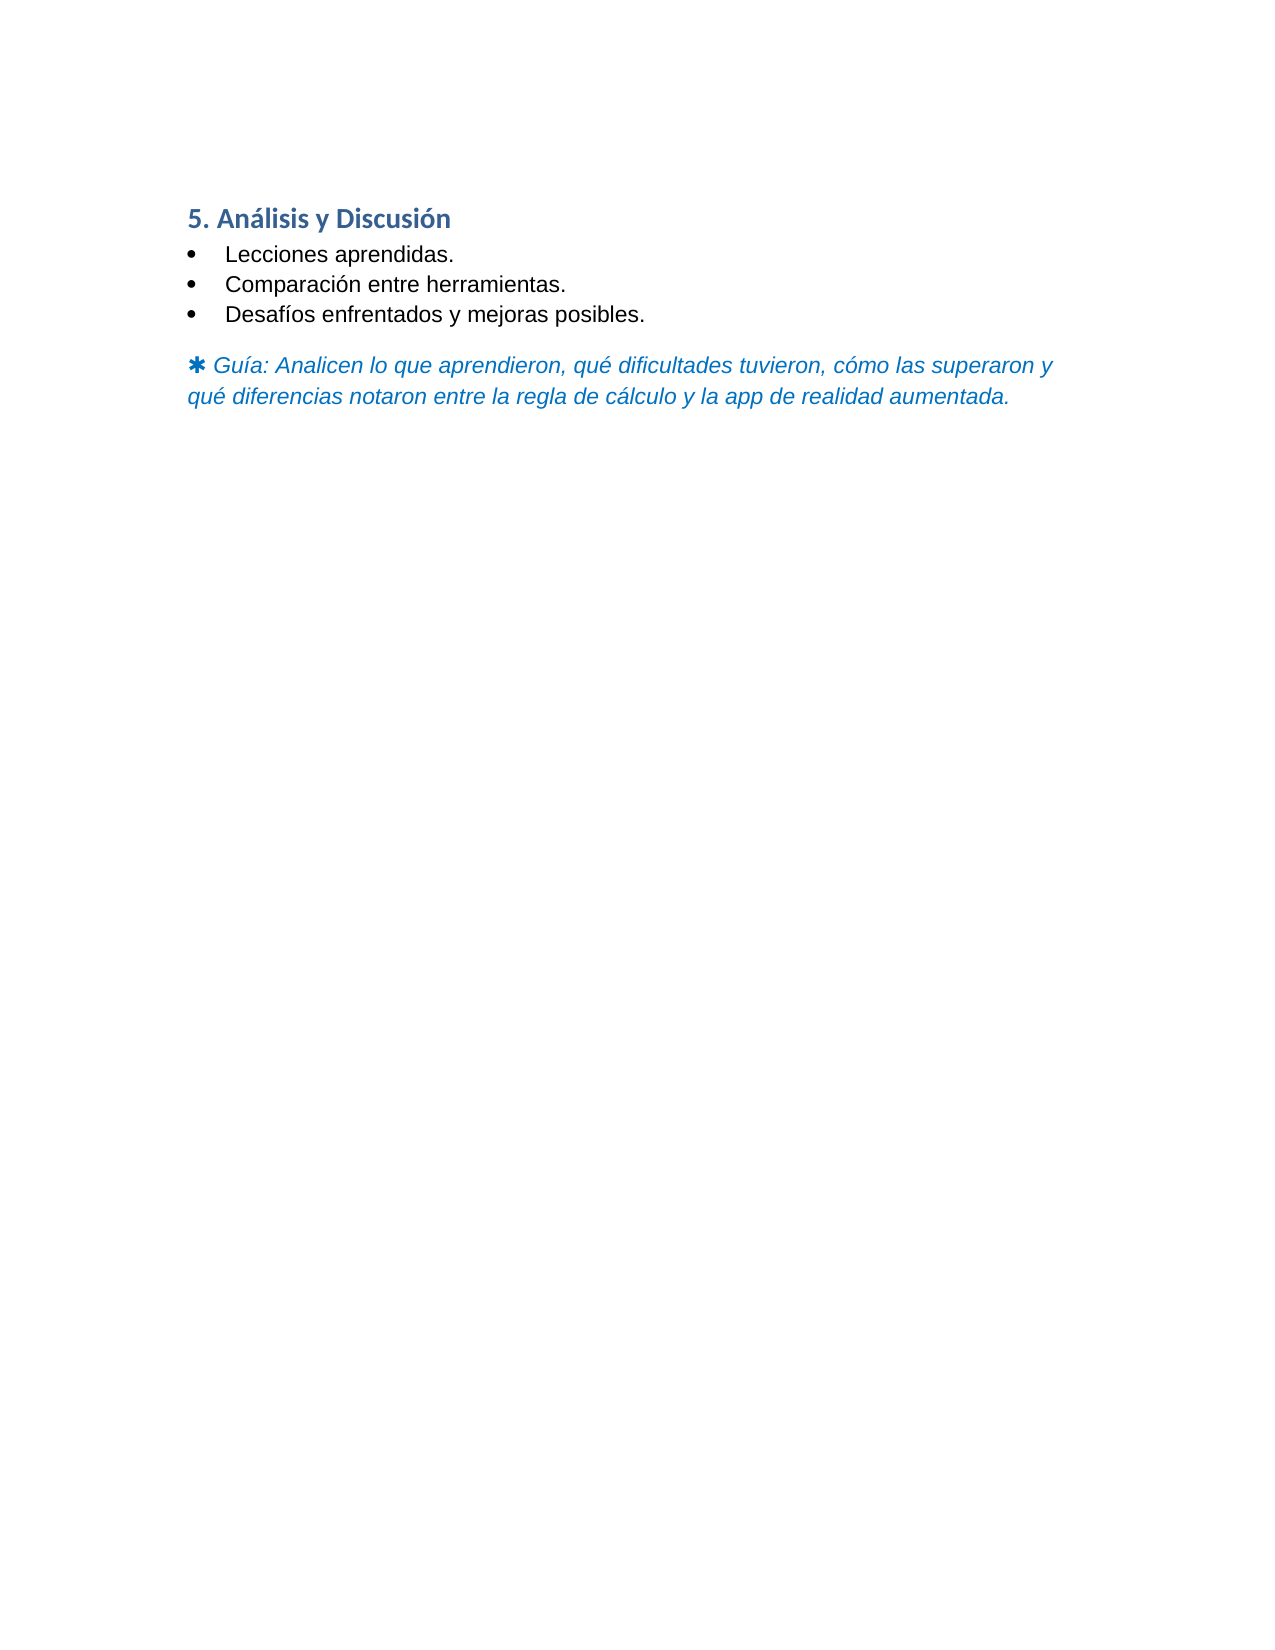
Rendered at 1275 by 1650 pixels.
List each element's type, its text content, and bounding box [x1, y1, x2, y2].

text ✱ Guía: Analicen lo que aprendieron, qué dificultades tuvieron, cómo las superaron y qué diferencias notaron entre la regla de cálculo y la app de realidad aumentada. [187, 352, 1087, 409]
subtitle 5. Análisis y Discusión [187, 200, 1087, 236]
list Comparación entre herramientas. [187, 271, 1087, 297]
list Desafíos enfrentados y mejoras posibles. [187, 301, 1087, 328]
list Lecciones aprendidas. [187, 241, 1087, 267]
